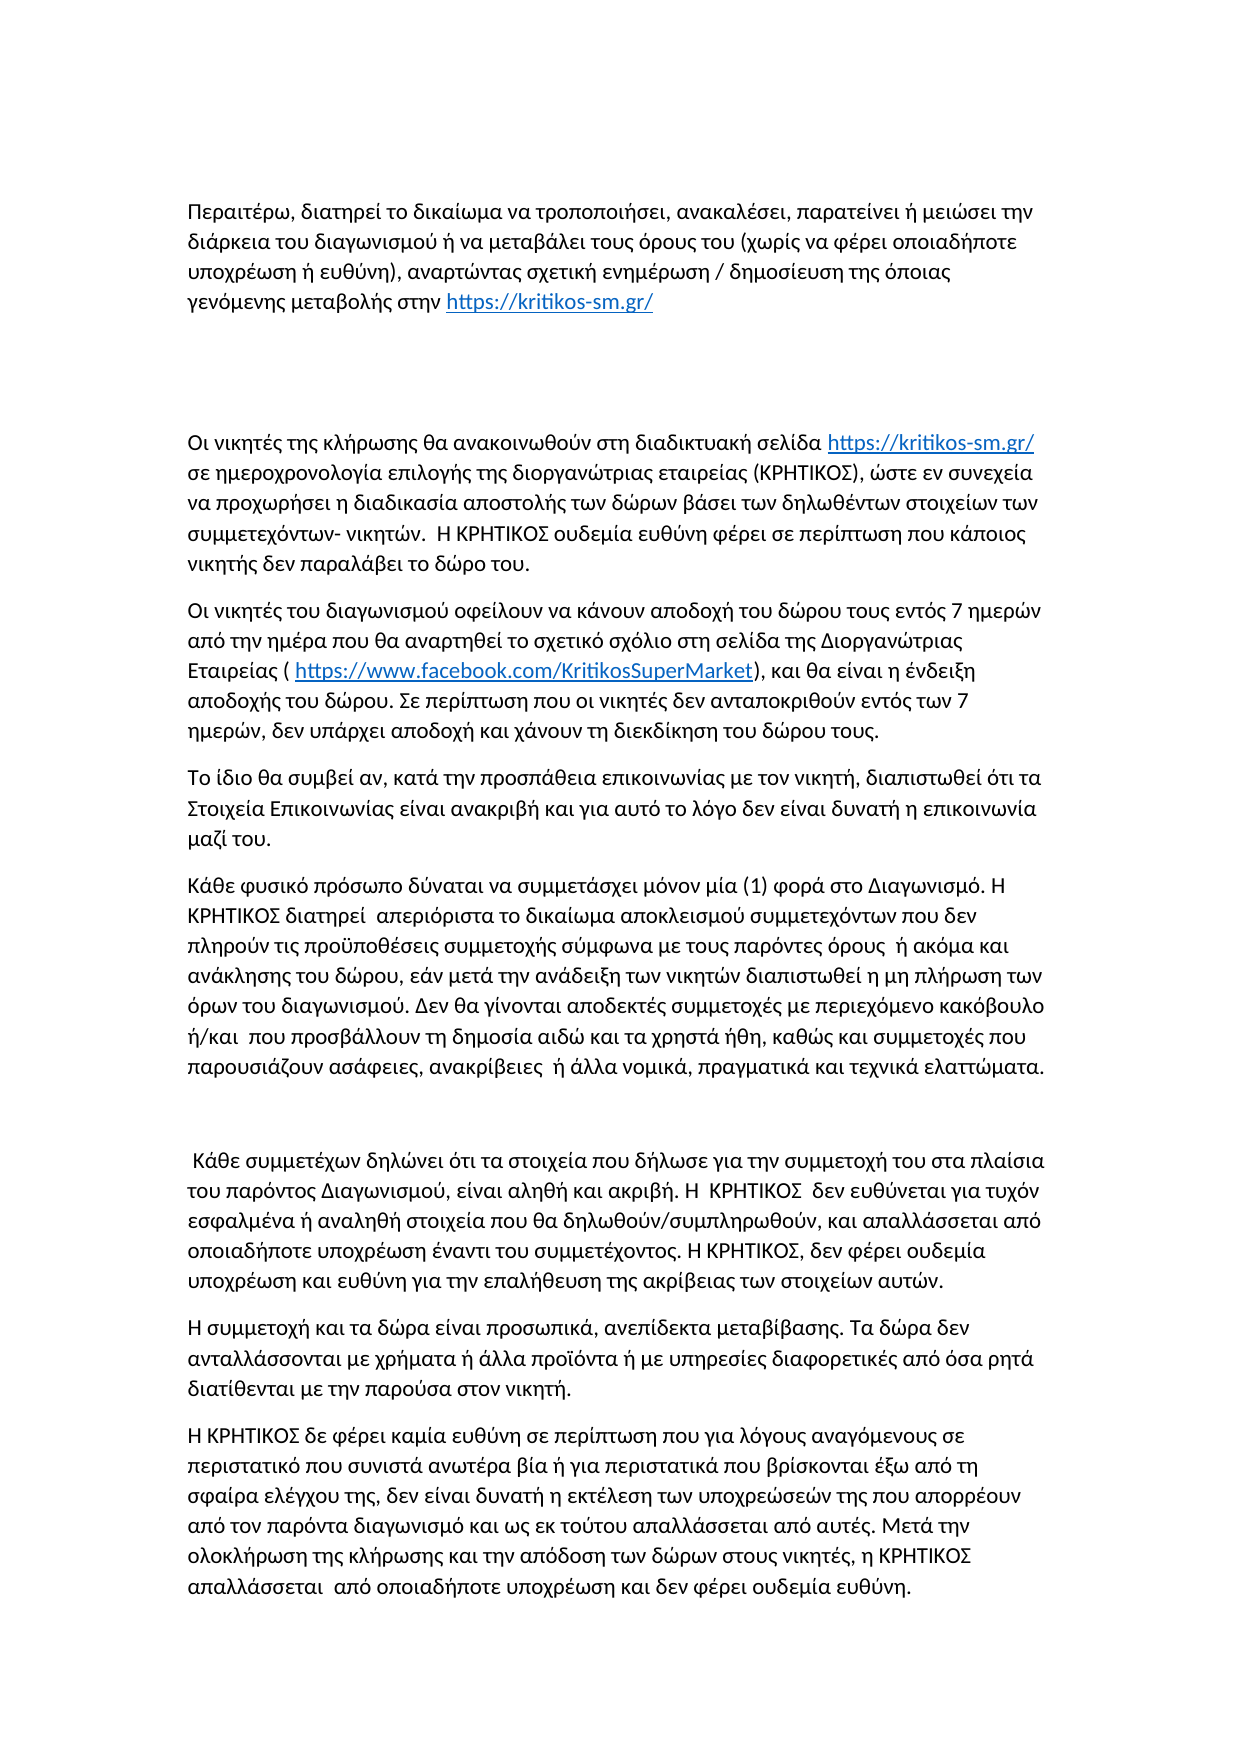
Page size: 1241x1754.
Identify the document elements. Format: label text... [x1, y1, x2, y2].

text Η ΚΡΗΤΙΚΟΣ δε φέρει καμία ευθύνη σε περίπτωση που για λόγους αναγόμενους σε περιστατικό που συνιστά ανωτέρα βία ή για περιστατικά που βρίσκονται έξω από τη σφαίρα ελέγχου της, δεν είναι δυνατή η εκτέλεση των υποχρεώσεών της που απορρέουν από τον παρόντα διαγωνισμό και ως εκ τούτου απαλλάσσεται από αυτές. Μετά την ολοκλήρωση της κλήρωσης και την απόδοση των δώρων στους νικητές, η ΚΡΗΤΙΚΟΣ απαλλάσσεται από οποιαδήποτε υποχρέωση και δεν φέρει ουδεμία ευθύνη. [187, 1421, 1053, 1600]
text Οι νικητές του διαγωνισμού οφείλουν να κάνουν αποδοχή του δώρου τους εντός 7 ημερών από την ημέρα που θα αναρτηθεί το σχετικό σχόλιο στη σελίδα της Διοργανώτριας Εταιρείας ( https://www.facebook.com/KritikosSuperMarket), και θα είναι η ένδειξη αποδοχής του δώρου. Σε περίπτωση που οι νικητές δεν ανταποκριθούν εντός των 7 ημερών, δεν υπάρχει αποδοχή και χάνουν τη διεκδίκηση του δώρου τους. [187, 596, 1053, 745]
text Οι νικητές της κλήρωσης θα ανακοινωθούν στη διαδικτυακή σελίδα https://kritikos-sm.gr/ σε ημεροχρονολογία επιλογής της διοργανώτριας εταιρείας (ΚΡΗΤΙΚΟΣ), ώστε εν συνεχεία να προχωρήσει η διαδικασία αποστολής των δώρων βάσει των δηλωθέντων στοιχείων των συμμετεχόντων- νικητών. Η ΚΡΗΤΙΚΟΣ ουδεμία ευθύνη φέρει σε περίπτωση που κάποιος νικητής δεν παραλάβει το δώρο του. [187, 428, 1053, 577]
text Περαιτέρω, διατηρεί το δικαίωμα να τροποποιήσει, ανακαλέσει, παρατείνει ή μειώσει την διάρκεια του διαγωνισμού ή να μεταβάλει τους όρους του (χωρίς να φέρει οποιαδήποτε υποχρέωση ή ευθύνη), αναρτώντας σχετική ενημέρωση / δημοσίευση της όποιας γενόμενης μεταβολής στην https://kritikos-sm.gr/ [187, 197, 1053, 316]
text Κάθε συμμετέχων δηλώνει ότι τα στοιχεία που δήλωσε για την συμμετοχή του στα πλαίσια του παρόντος Διαγωνισμού, είναι αληθή και ακριβή. Η ΚΡΗΤΙΚΟΣ δεν ευθύνεται για τυχόν εσφαλμένα ή αναληθή στοιχεία που θα δηλωθούν/συμπληρωθούν, και απαλλάσσεται από οποιαδήποτε υποχρέωση έναντι του συμμετέχοντος. Η ΚΡΗΤΙΚΟΣ, δεν φέρει ουδεμία υποχρέωση και ευθύνη για την επαλήθευση της ακρίβειας των στοιχείων αυτών. [187, 1146, 1053, 1295]
text Κάθε φυσικό πρόσωπο δύναται να συμμετάσχει μόνον μία (1) φορά στο Διαγωνισμό. Η ΚΡΗΤΙΚΟΣ διατηρεί απεριόριστα το δικαίωμα αποκλεισμού συμμετεχόντων που δεν πληρούν τις προϋποθέσεις συμμετοχής σύμφωνα με τους παρόντες όρους ή ακόμα και ανάκλησης του δώρου, εάν μετά την ανάδειξη των νικητών διαπιστωθεί η μη πλήρωση των όρων του διαγωνισμού. Δεν θα γίνονται αποδεκτές συμμετοχές με περιεχόμενο κακόβουλο ή/και που προσβάλλουν τη δημοσία αιδώ και τα χρηστά ήθη, καθώς και συμμετοχές που παρουσιάζουν ασάφειες, ανακρίβειες ή άλλα νομικά, πραγματικά και τεχνικά ελαττώματα. [187, 871, 1053, 1080]
text Η συμμετοχή και τα δώρα είναι προσωπικά, ανεπίδεκτα μεταβίβασης. Τα δώρα δεν ανταλλάσσονται με χρήματα ή άλλα προϊόντα ή με υπηρεσίες διαφορετικές από όσα ρητά διατίθενται με την παρούσα στον νικητή. [187, 1313, 1053, 1402]
text Το ίδιο θα συμβεί αν, κατά την προσπάθεια επικοινωνίας με τον νικητή, διαπιστωθεί ότι τα Στοιχεία Επικοινωνίας είναι ανακριβή και για αυτό το λόγο δεν είναι δυνατή η επικοινωνία μαζί του. [187, 763, 1053, 852]
